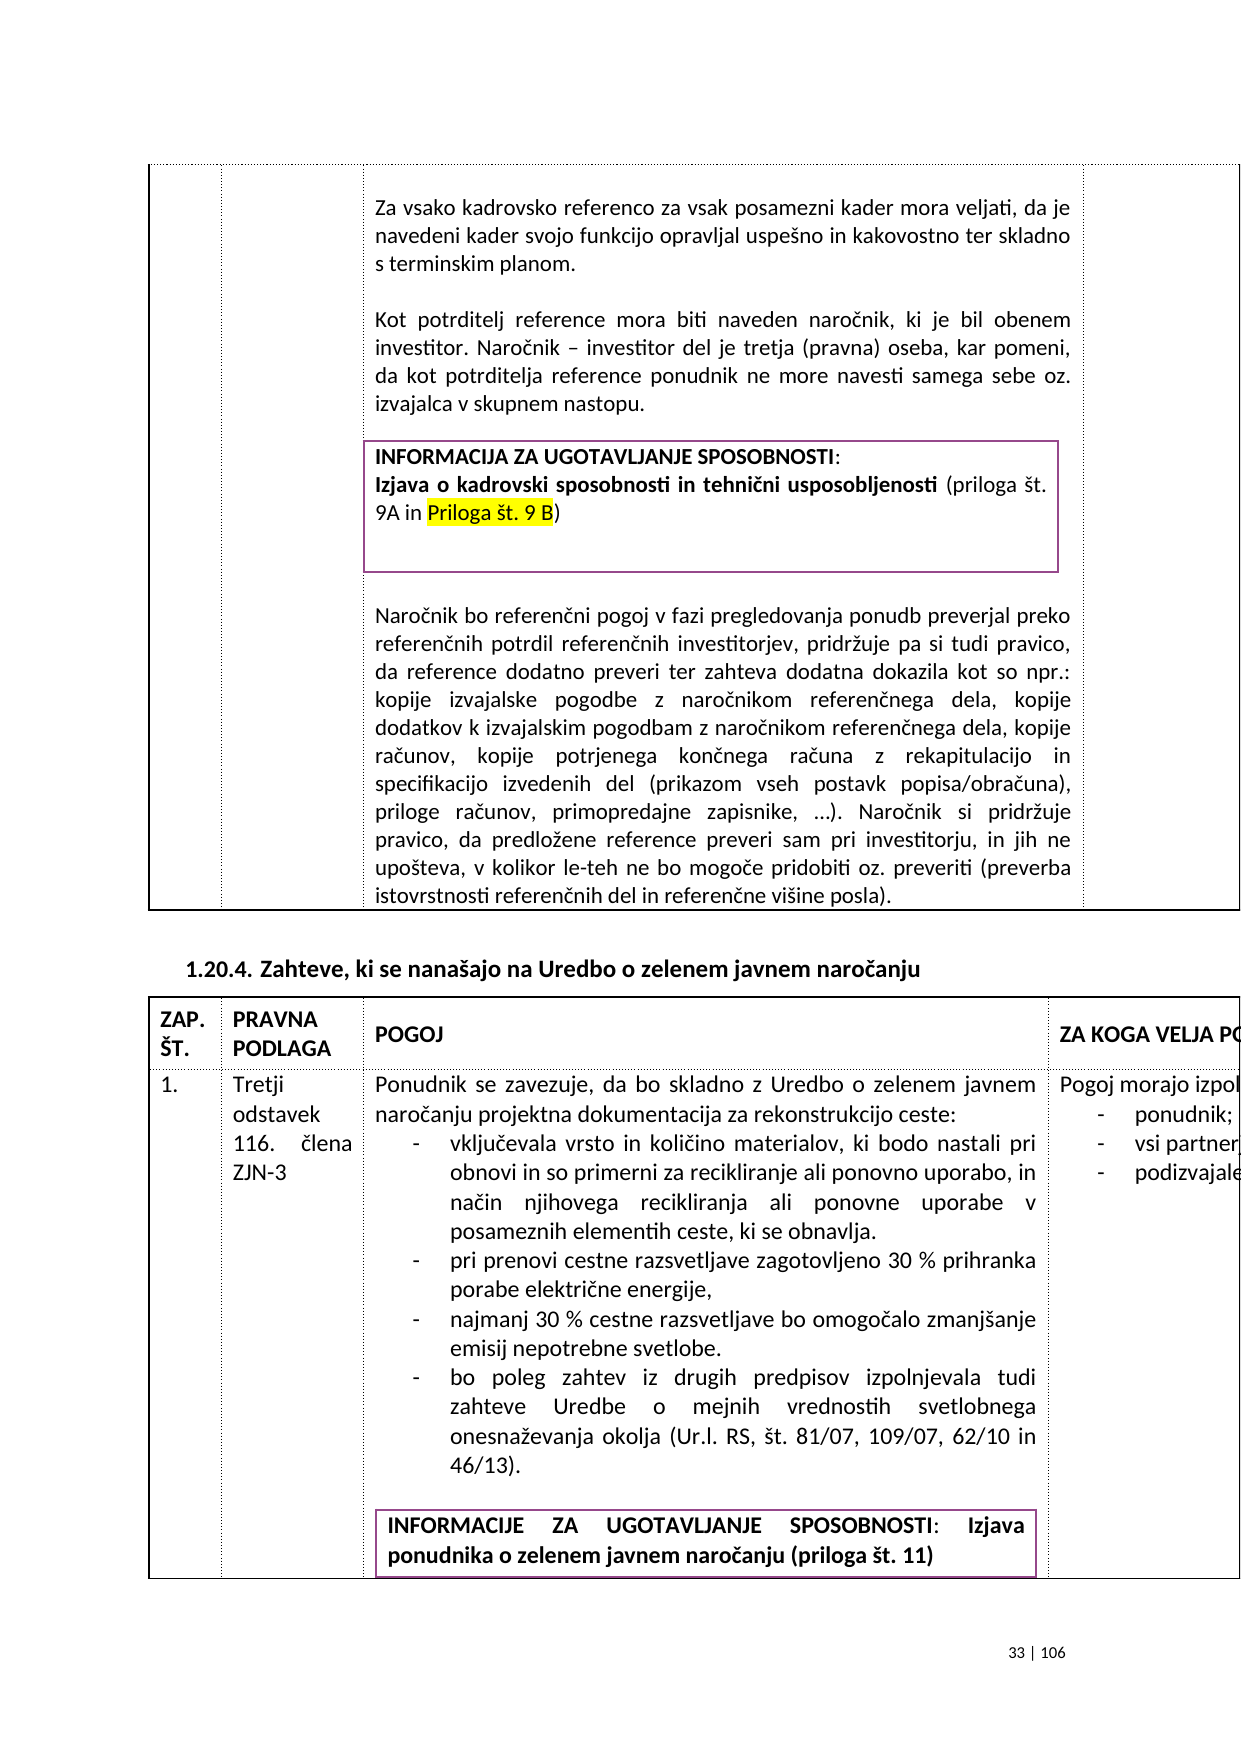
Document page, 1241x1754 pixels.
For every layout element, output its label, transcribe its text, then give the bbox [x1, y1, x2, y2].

table_cell Tretji odstavek 116. člena ZJN-3 [221, 1069, 364, 1578]
table_cell Ponudnik se zavezuje, da bo skladno z Uredbo o zelenem javnem naročanju projektna dokumentacija za rekonstrukcijo ceste: vključevala vrsto in količino materialov, ki bodo nastali pri obnovi in so primerni za recikliranje ali ponovno uporabo, in način njihovega recikliranja ali ponovne uporabe v posameznih elementih ceste, ki se obnavlja. pri prenovi cestne razsvetljave zagotovljeno 30 % prihranka porabe električne energije, najmanj 30 % cestne razsvetljave bo omogočalo zmanjšanje emisij nepotrebne svetlobe. bo poleg zahtev iz drugih predpisov izpolnjevala tudi zahteve Uredbe o mejnih vrednostih svetlobnega onesnaževanja okolja (Ur.l. RS, št. 81/07, 109/07, 62/10 in 46/13). [364, 1069, 1048, 1578]
table_header ZA KOGA VELJA POGOJ [1048, 998, 1239, 1068]
table_header ZAP. ŠT. [150, 998, 221, 1068]
table_cell Pogoj morajo izpolniti naslednji gospodarski subjekti: ponudnik; vsi partnerji v skupni ponudbi; podizvajalec. [1048, 1069, 1239, 1578]
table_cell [1083, 164, 1239, 909]
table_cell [364, 164, 1083, 909]
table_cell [221, 164, 363, 909]
table_header PRAVNA PODLAGA [221, 998, 364, 1068]
subtitle Zahteve, ki se nanašajo na Uredbo o zelenem javnem naročanju [185, 953, 1093, 983]
table_cell 1. [150, 1069, 221, 1578]
table_header POGOJ [364, 998, 1048, 1068]
table_cell 3. [150, 164, 221, 909]
